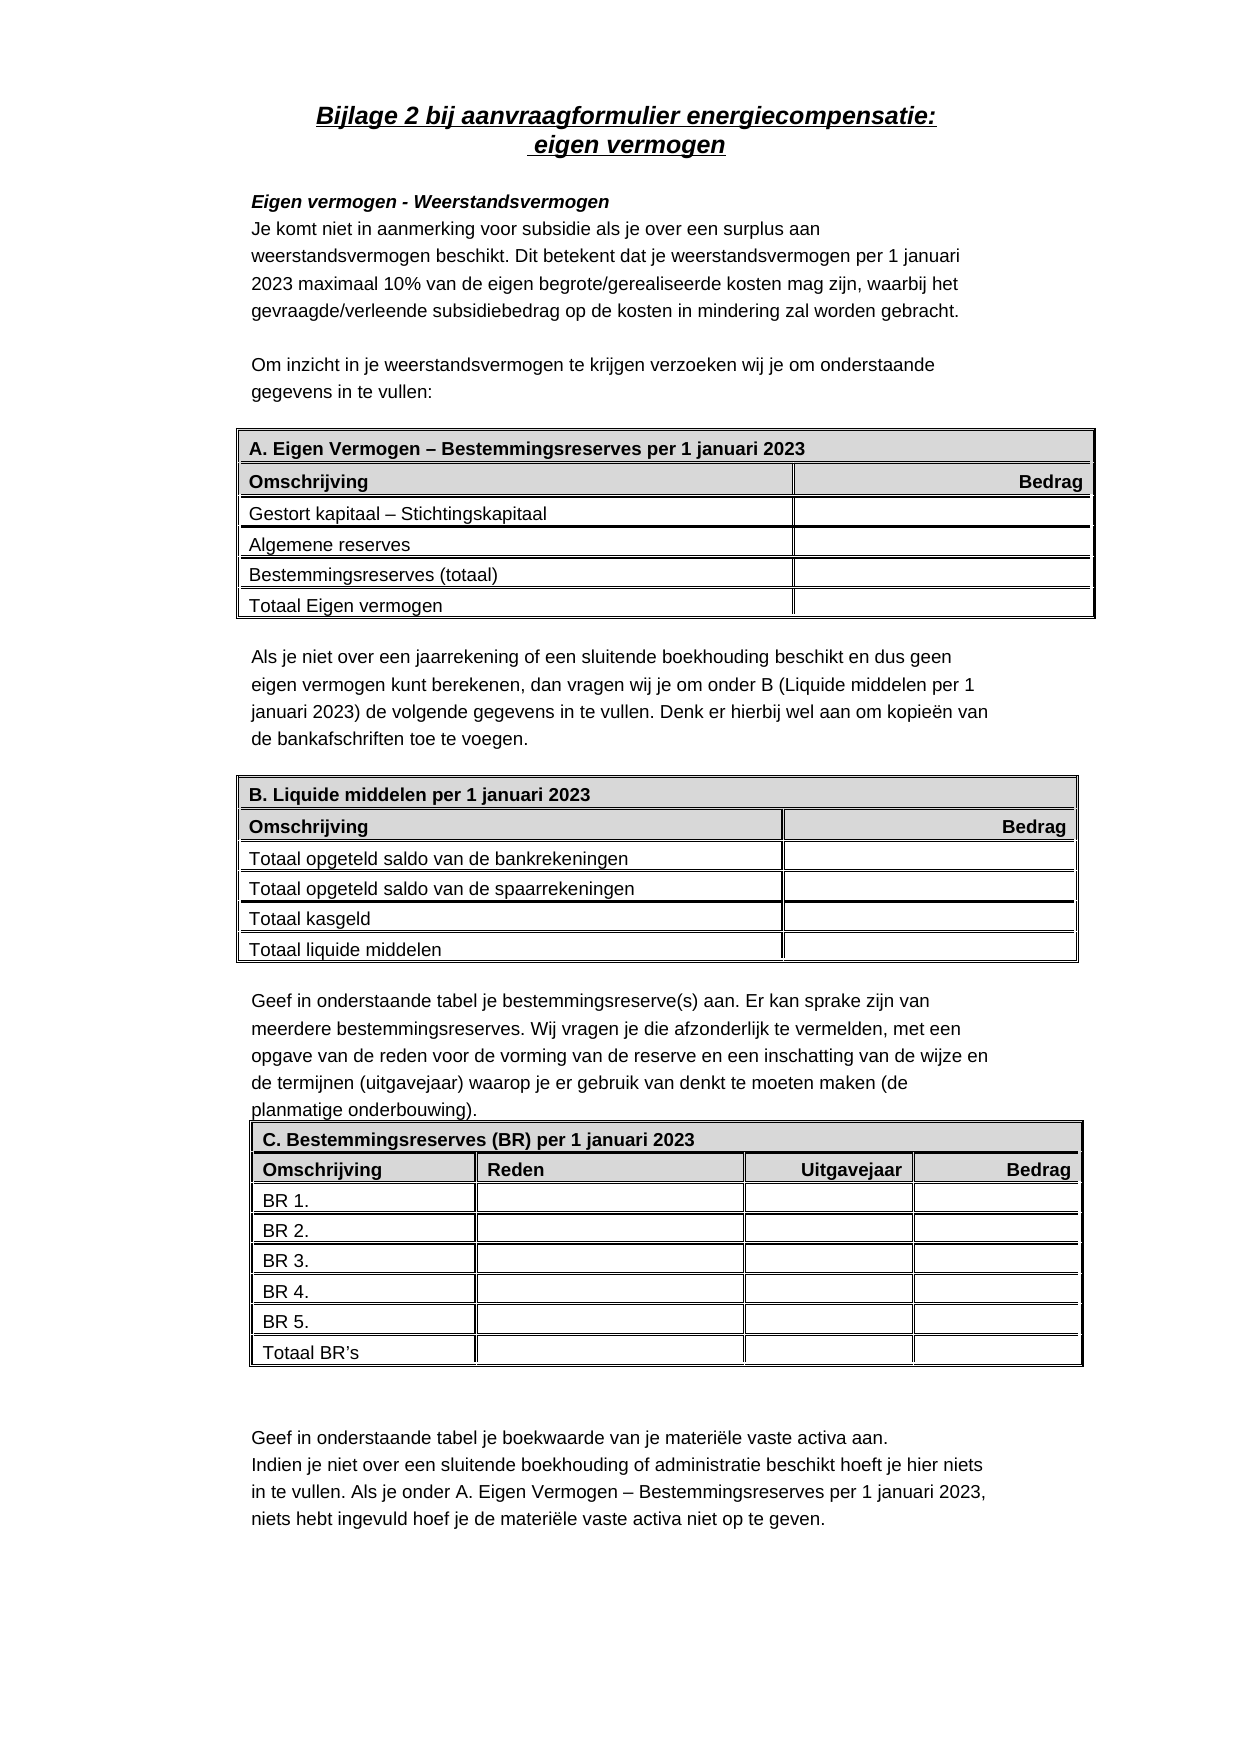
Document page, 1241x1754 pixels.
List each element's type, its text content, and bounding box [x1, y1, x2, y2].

table_cell [783, 930, 1078, 960]
table_cell [915, 1181, 1081, 1211]
table_cell [794, 555, 1094, 586]
table_cell Totaal opgeteld saldo van de spaarrekeningen [239, 869, 782, 899]
table_cell Omschrijving [251, 1151, 474, 1181]
text Indien je niet over een sluitende boekhouding of administratie beschikt hoeft je hier niets [251, 1448, 1004, 1475]
text niets hebt ingevuld hoef je de materiële vaste activa niet op te geven. [251, 1502, 1004, 1529]
table_cell Bedrag [915, 1151, 1082, 1181]
table_cell [785, 869, 1076, 899]
text januari 2023) de volgende gegevens in te vullen. Denk er hierbij wel aan om kopieën van de bankafschriften toe te voegen. [251, 695, 1004, 749]
table_cell [913, 1333, 1081, 1364]
table_cell BR 1. [253, 1181, 475, 1211]
text Als je niet over een jaarrekening of een sluitende boekhouding beschikt en dus geen [251, 641, 1004, 668]
table_cell BR 4. [253, 1272, 475, 1302]
table_cell Omschrijving [239, 807, 782, 839]
table_cell [915, 1211, 1081, 1241]
table_cell [476, 1336, 744, 1364]
text eigen vermogen kunt berekenen, dan vragen wij je om onder B (Liquide middelen per 1 [251, 668, 1004, 695]
table_cell [794, 586, 1094, 616]
table_cell [785, 900, 1078, 930]
table_cell [785, 839, 1076, 869]
table_cell [746, 1305, 912, 1332]
text Geef in onderstaande tabel je boekwaarde van je materiële vaste activa aan. [251, 1421, 1004, 1448]
table_cell Uitgavejaar [746, 1154, 912, 1181]
table_cell [746, 1275, 912, 1302]
table_cell BR 5. [253, 1302, 475, 1332]
table_cell [795, 525, 1094, 555]
table_cell [478, 1305, 743, 1332]
table_cell Bedrag [795, 461, 1093, 494]
table_cell Algemene reserves [238, 525, 792, 555]
table_cell [915, 1272, 1081, 1302]
text eigen vermogen [251, 130, 1004, 158]
table_cell [744, 1333, 913, 1364]
table_header C. Bestemmingsreserves (BR) per 1 januari 2023 [253, 1123, 1081, 1151]
table_cell BR 2. [253, 1211, 475, 1241]
table_cell Omschrijving [239, 461, 792, 494]
table_cell [794, 494, 1094, 524]
table_cell Gestort kapitaal – Stichtingskapitaal [238, 494, 793, 524]
text Geef in onderstaande tabel je bestemmingsreserve(s) aan. Er kan sprake zijn van meerdere bestemmingsreserves. Wij vragen je die afzonderlijk te vermelden, met een opgave van de reden voor de vorming van de reserve en een inschatting van de wijze en de termijnen (uitgavejaar) waarop je er gebruik van denkt te moeten maken (de planmatige onderbouwing). [251, 985, 1004, 1120]
table_cell [746, 1215, 912, 1241]
table_cell Totaal kasgeld [238, 900, 781, 930]
table_cell Reden [478, 1154, 743, 1181]
table_cell Totaal Eigen vermogen [238, 586, 793, 616]
text Bijlage 2 bij aanvraagformulier energiecompensatie: [251, 101, 1004, 130]
table_cell Totaal BR’s [253, 1333, 476, 1364]
table_cell [913, 1241, 1082, 1272]
table_cell [746, 1184, 912, 1211]
table_cell [478, 1215, 743, 1241]
text Je komt niet in aanmerking voor subsidie als je over een surplus aan weerstandsvermogen beschikt. Dit betekent dat je weerstandsvermogen per 1 januari 2023 maximaal 10% van de eigen begrote/gerealiseerde kosten mag zijn, waarbij het gevraagde/verleende subsidiebedrag op de kosten in mindering zal worden gebracht. [251, 213, 1004, 321]
table_cell BR 3. [251, 1241, 476, 1272]
table_cell [915, 1302, 1081, 1332]
table_cell [478, 1184, 743, 1211]
text Eigen vermogen - Weerstandsvermogen [251, 186, 1004, 213]
table_cell Totaal opgeteld saldo van de bankrekeningen [239, 839, 782, 869]
table_header B. Liquide middelen per 1 januari 2023 [239, 778, 1076, 807]
table_cell Bestemmingsreserves (totaal) [238, 555, 793, 586]
text Om inzicht in je weerstandsvermogen te krijgen verzoeken wij je om onderstaande gegevens in te vullen: [251, 348, 1004, 402]
table_cell [478, 1245, 743, 1272]
table_cell [746, 1245, 912, 1272]
text in te vullen. Als je onder A. Eigen Vermogen – Bestemmingsreserves per 1 januari 2023, [251, 1475, 1004, 1502]
table_cell Totaal liquide middelen [238, 930, 783, 960]
table_cell [478, 1275, 743, 1302]
table_cell Bedrag [785, 807, 1076, 839]
table_header A. Eigen Vermogen – Bestemmingsreserves per 1 januari 2023 [239, 431, 1093, 461]
